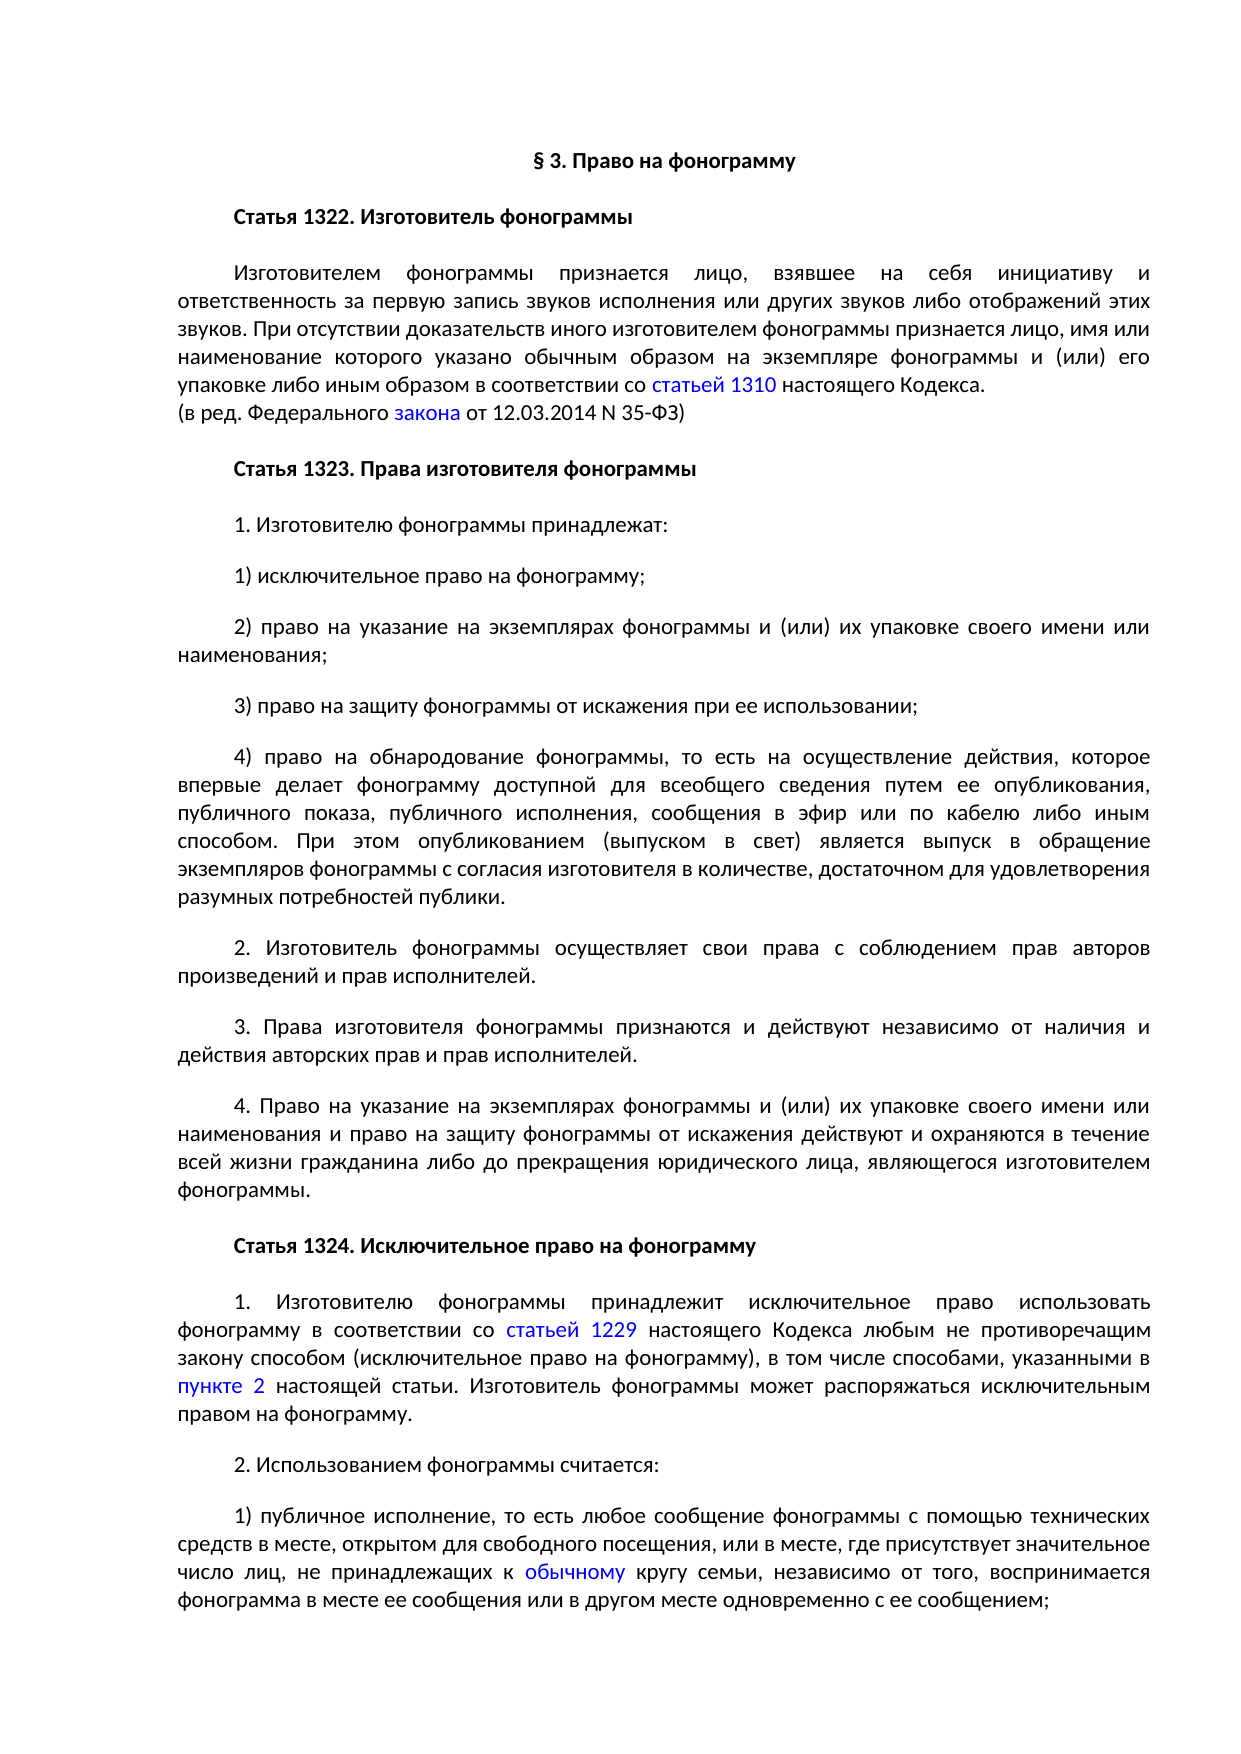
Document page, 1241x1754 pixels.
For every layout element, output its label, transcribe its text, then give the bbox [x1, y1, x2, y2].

text Изготовителем фонограммы признается лицо, взявшее на себя инициативу и ответственность за первую запись звуков исполнения или других звуков либо отображений этих звуков. При отсутствии доказательств иного изготовителем фонограммы признается лицо, имя или наименование которого указано обычным образом на экземпляре фонограммы и (или) его упаковке либо иным образом в соответствии со статьей 1310 настоящего Кодекса. [177, 258, 1152, 398]
text 1. Изготовителю фонограммы принадлежит исключительное право использовать фонограмму в соответствии со статьей 1229 настоящего Кодекса любым не противоречащим закону способом (исключительное право на фонограмму), в том числе способами, указанными в пункте 2 настоящей статьи. Изготовитель фонограммы может распоряжаться исключительным правом на фонограмму. [177, 1287, 1152, 1427]
text 1. Изготовителю фонограммы принадлежат: [177, 510, 1152, 538]
text 1) публичное исполнение, то есть любое сообщение фонограммы с помощью технических средств в месте, открытом для свободного посещения, или в месте, где присутствует значительное число лиц, не принадлежащих к обычному кругу семьи, независимо от того, воспринимается фонограмма в месте ее сообщения или в другом месте одновременно с ее сообщением; [177, 1501, 1152, 1613]
text § 3. Право на фонограмму [177, 146, 1152, 174]
text Статья 1324. Исключительное право на фонограмму [177, 1231, 1152, 1259]
text 1) исключительное право на фонограмму; [177, 561, 1152, 589]
text 2) право на указание на экземплярах фонограммы и (или) их упаковке своего имени или наименования; [177, 612, 1152, 668]
text Статья 1322. Изготовитель фонограммы [177, 202, 1152, 230]
text 3. Права изготовителя фонограммы признаются и действуют независимо от наличия и действия авторских прав и прав исполнителей. [177, 1012, 1152, 1068]
text 3) право на защиту фонограммы от искажения при ее использовании; [177, 691, 1152, 719]
text 4) право на обнародование фонограммы, то есть на осуществление действия, которое впервые делает фонограмму доступной для всеобщего сведения путем ее опубликования, публичного показа, публичного исполнения, сообщения в эфир или по кабелю либо иным способом. При этом опубликованием (выпуском в свет) является выпуск в обращение экземпляров фонограммы с согласия изготовителя в количестве, достаточном для удовлетворения разумных потребностей публики. [177, 742, 1152, 910]
text Статья 1323. Права изготовителя фонограммы [177, 454, 1152, 482]
text 2. Изготовитель фонограммы осуществляет свои права с соблюдением прав авторов произведений и прав исполнителей. [177, 933, 1152, 989]
text 2. Использованием фонограммы считается: [177, 1450, 1152, 1478]
text (в ред. Федерального закона от 12.03.2014 N 35-ФЗ) [177, 398, 1152, 426]
text 4. Право на указание на экземплярах фонограммы и (или) их упаковке своего имени или наименования и право на защиту фонограммы от искажения действуют и охраняются в течение всей жизни гражданина либо до прекращения юридического лица, являющегося изготовителем фонограммы. [177, 1091, 1152, 1203]
